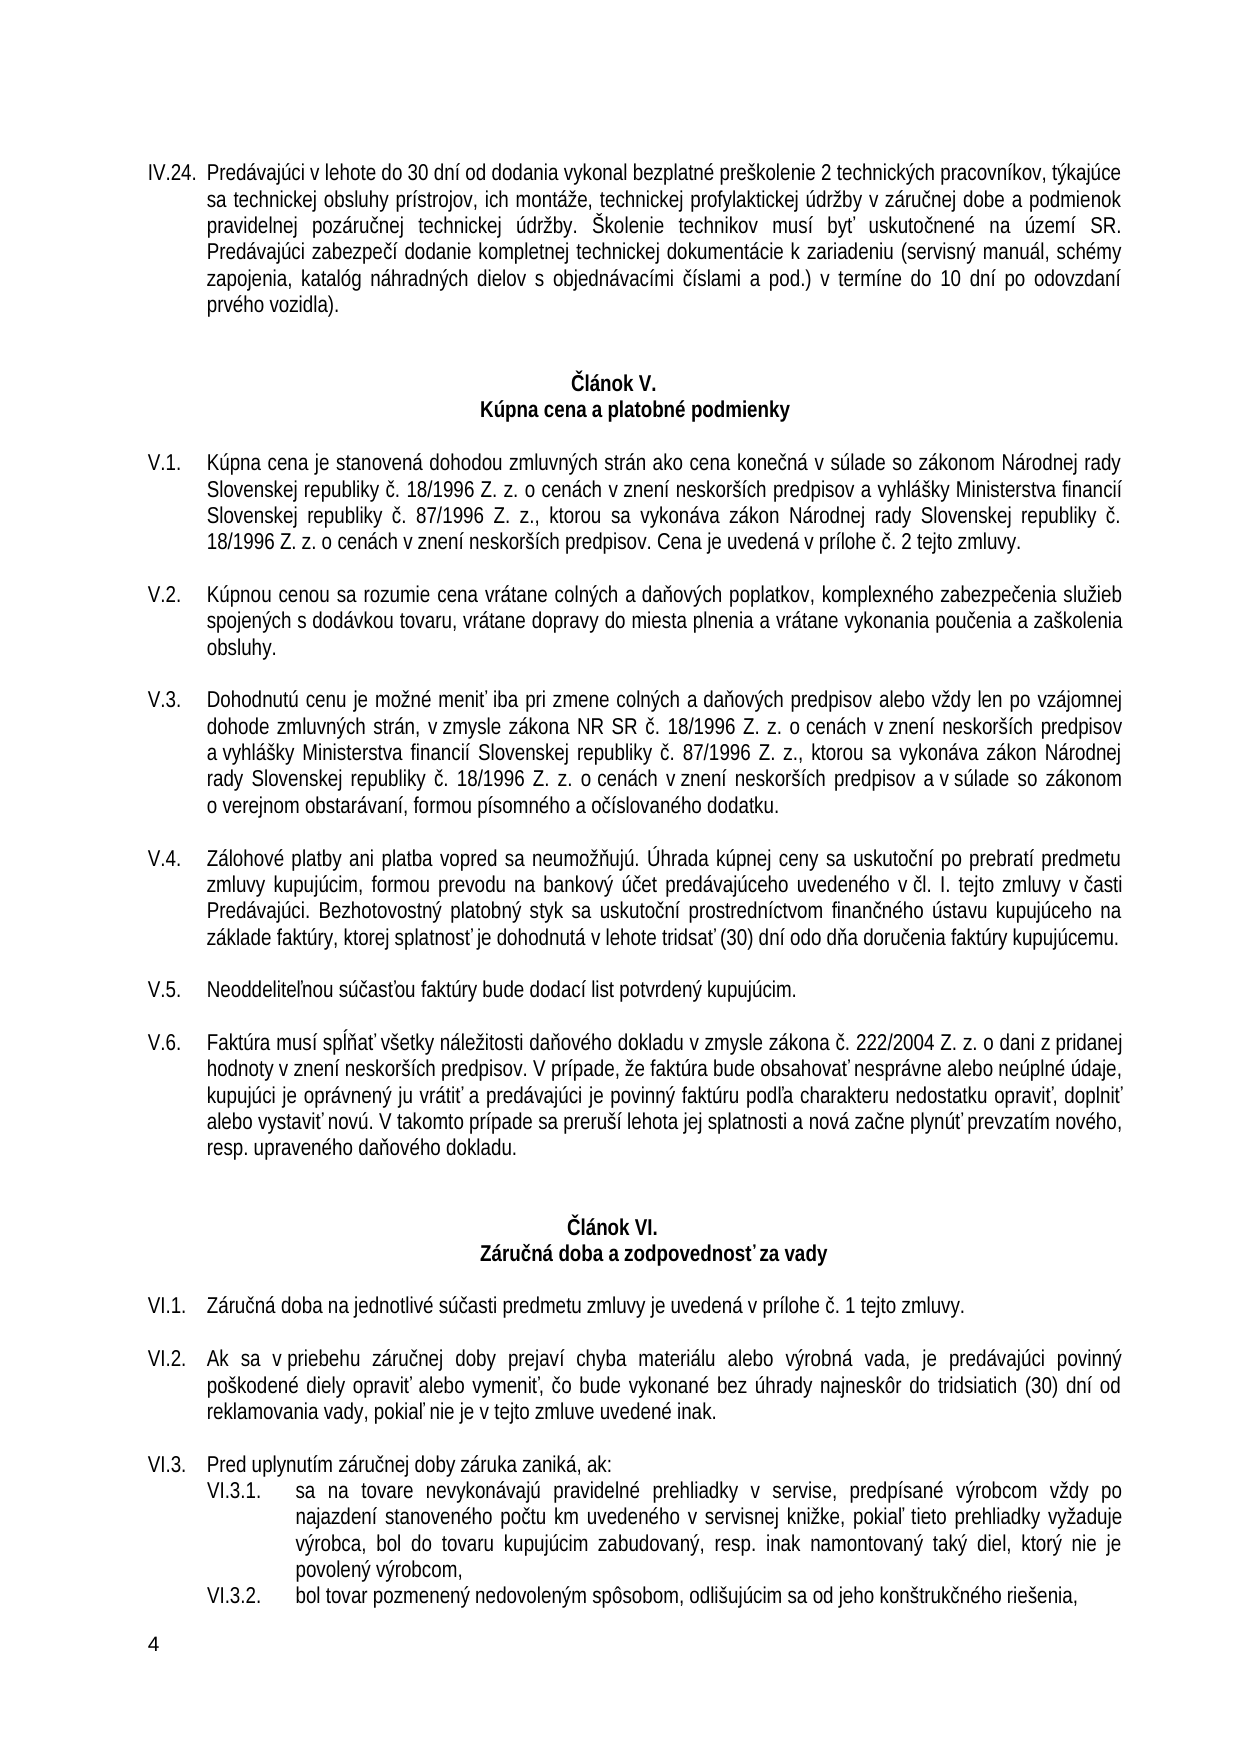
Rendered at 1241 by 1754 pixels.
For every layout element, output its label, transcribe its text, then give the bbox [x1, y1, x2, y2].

list Kúpna cena je stanovená dohodou zmluvných strán ako cena konečná v súlade so zákonom Národnej rady Slovenskej republiky č. 18/1996 Z. z. o cenách v znení neskorších predpisov a vyhlášky Ministerstva financií Slovenskej republiky č. 87/1996 Z. z., ktorou sa vykonáva zákon Národnej rady Slovenskej republiky č. 18/1996 Z. z. o cenách v znení neskorších predpisov. Cena je uvedená v prílohe č. 2 tejto zmluvy. [148, 449, 1122, 554]
list Faktúra musí spĺňať všetky náležitosti daňového dokladu v zmysle zákona č. 222/2004 Z. z. o dani z pridanej hodnoty v znení neskorších predpisov. V prípade, že faktúra bude obsahovať nesprávne alebo neúplné údaje, kupujúci je oprávnený ju vrátiť a predávajúci je povinný faktúru podľa charakteru nedostatku opraviť, doplniť alebo vystaviť novú. V takomto prípade sa preruší lehota jej splatnosti a nová začne plynúť prevzatím nového, resp. upraveného daňového dokladu. [148, 1029, 1122, 1161]
text Kúpna cena a platobné podmienky [148, 396, 1122, 423]
list Neoddeliteľnou súčasťou faktúry bude dodací list potvrdený kupujúcim. [148, 976, 1122, 1003]
list Predávajúci v lehote do 30 dní od dodania vykonal bezplatné preškolenie 2 technických pracovníkov, týkajúce sa technickej obsluhy prístrojov, ich montáže, technickej profylaktickej údržby v záručnej dobe a podmienok pravidelnej pozáručnej technickej údržby. Školenie technikov musí byť uskutočnené na území SR. Predávajúci zabezpečí dodanie kompletnej technickej dokumentácie k zariadeniu (servisný manuál, schémy zapojenia, katalóg náhradných dielov s objednávacími číslami a pod.) v termíne do 10 dní po odovzdaní prvého vozidla). [148, 159, 1122, 317]
list sa na tovare nevykonávajú pravidelné prehliadky v servise, predpísané výrobcom vždy po najazdení stanoveného počtu km uvedeného v servisnej knižke, pokiaľ tieto prehliadky vyžaduje výrobca, bol do tovaru kupujúcim zabudovaný, resp. inak namontovaný taký diel, ktorý nie je povolený výrobcom, [207, 1477, 1122, 1582]
list Kúpnou cenou sa rozumie cena vrátane colných a daňových poplatkov, komplexného zabezpečenia služieb spojených s dodávkou tovaru, vrátane dopravy do miesta plnenia a vrátane vykonania poučenia a zaškolenia obsluhy. [148, 581, 1122, 660]
list Zálohové platby ani platba vopred sa neumožňujú. Úhrada kúpnej ceny sa uskutoční po prebratí predmetu zmluvy kupujúcim, formou prevodu na bankový účet predávajúceho uvedeného v čl. I. tejto zmluvy v časti Predávajúci. Bezhotovostný platobný styk sa uskutoční prostredníctvom finančného ústavu kupujúceho na základe faktúry, ktorej splatnosť je dohodnutá v lehote tridsať (30) dní odo dňa doručenia faktúry kupujúcemu. [148, 844, 1122, 950]
list Dohodnutú cenu je možné meniť iba pri zmene colných a daňových predpisov alebo vždy len po vzájomnej dohode zmluvných strán, v zmysle zákona NR SR č. 18/1996 Z. z. o cenách v znení neskorších predpisov a vyhlášky Ministerstva financií Slovenskej republiky č. 87/1996 Z. z., ktorou sa vykonáva zákon Národnej rady Slovenskej republiky č. 18/1996 Z. z. o cenách v znení neskorších predpisov a v súlade so zákonom o verejnom obstarávaní, formou písomného a očíslovaného dodatku. [148, 686, 1122, 818]
list Pred uplynutím záručnej doby záruka zaniká, ak: [148, 1451, 1122, 1477]
list Záručná doba na jednotlivé súčasti predmetu zmluvy je uvedená v prílohe č. 1 tejto zmluvy. [148, 1292, 1122, 1319]
list bol tovar pozmenený nedovoleným spôsobom, odlišujúcim sa od jeho konštrukčného riešenia, [207, 1582, 1122, 1609]
list Ak sa v priebehu záručnej doby prejaví chyba materiálu alebo výrobná vada, je predávajúci povinný poškodené diely opraviť alebo vymeniť, čo bude vykonané bez úhrady najneskôr do tridsiatich (30) dní od reklamovania vady, pokiaľ nie je v tejto zmluve uvedené inak. [148, 1345, 1122, 1424]
text Záručná doba a zodpovednosť za vady [185, 1240, 1122, 1266]
